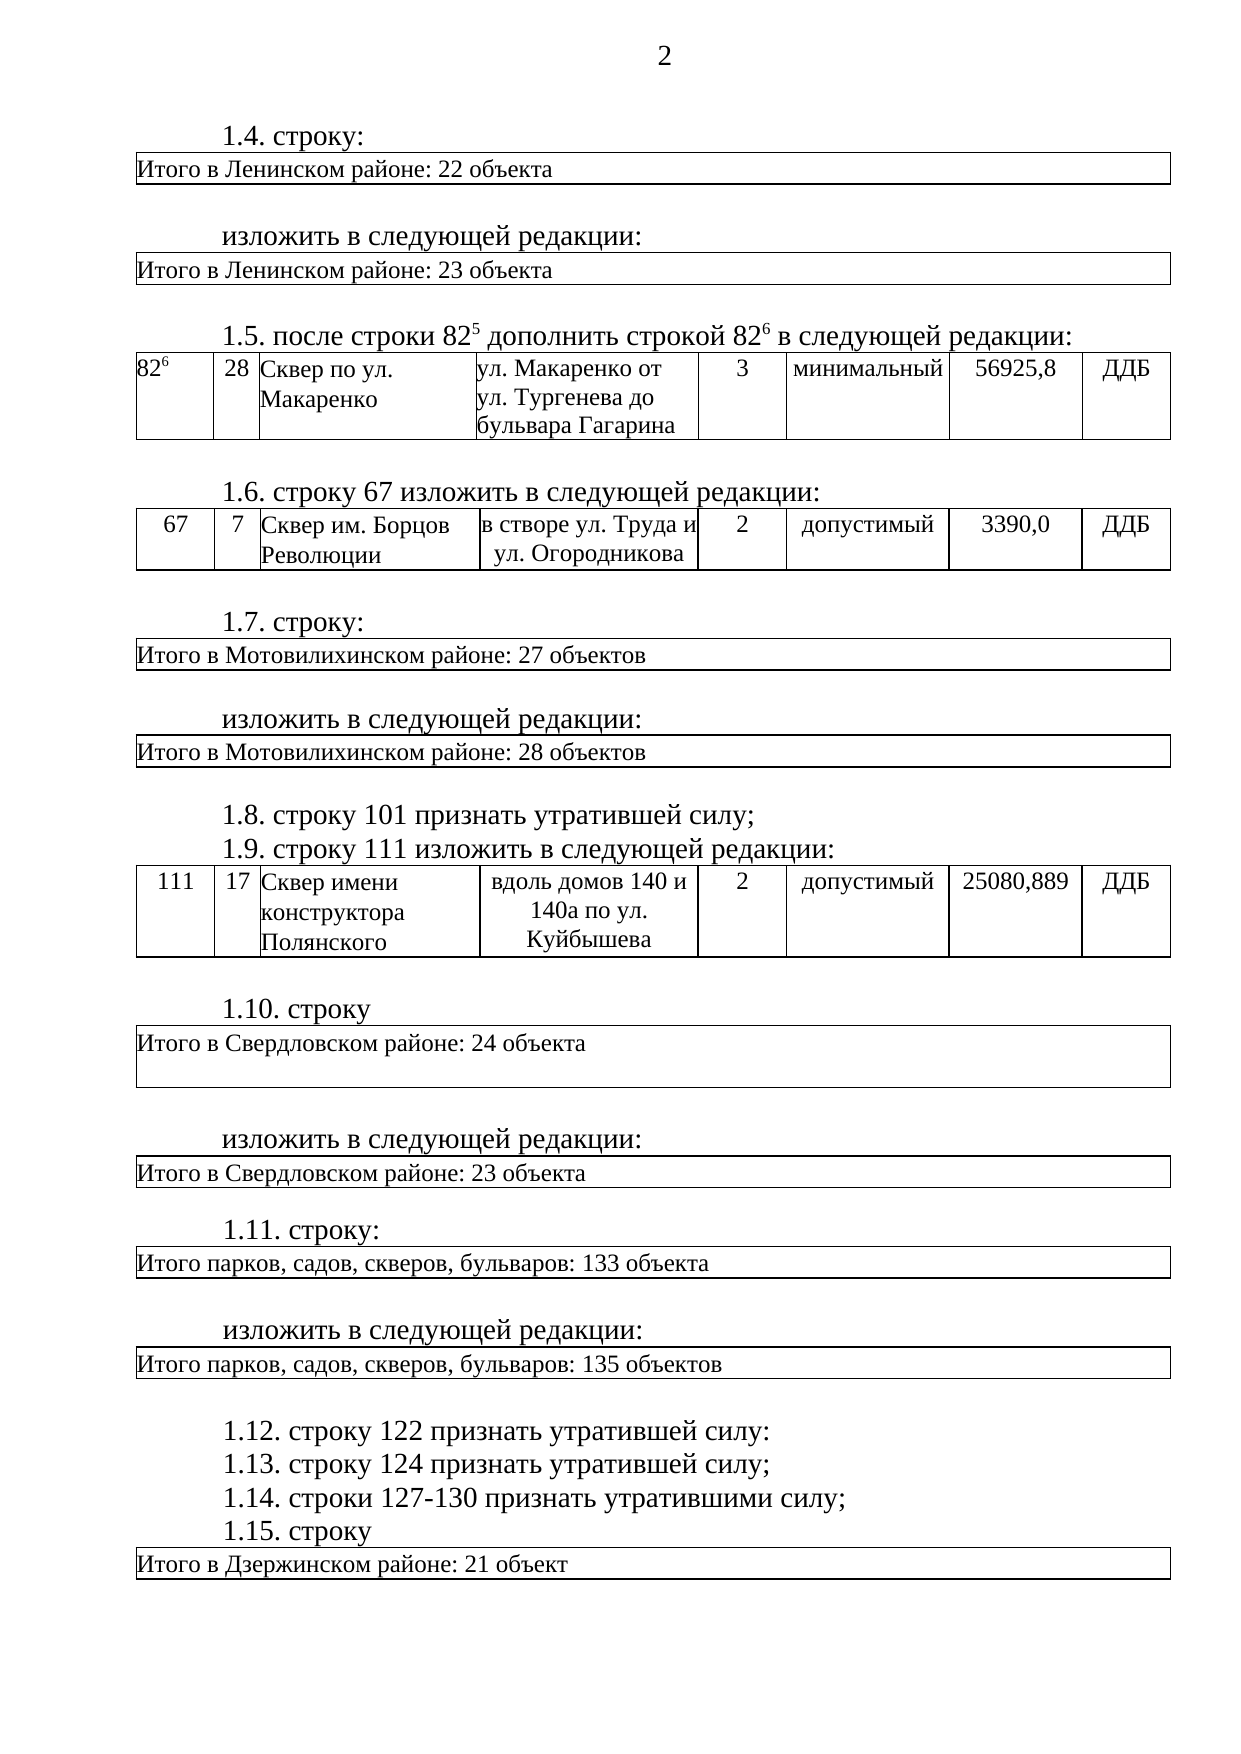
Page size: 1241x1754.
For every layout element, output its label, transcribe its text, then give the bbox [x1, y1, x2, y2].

table_header Итого парков, садов, скверов, бульваров: 133 объекта [137, 1247, 1170, 1277]
text 1.6. строку 67 изложить в следующей редакции: [148, 474, 1181, 507]
table_header ДДБ [1083, 353, 1170, 439]
table_header минимальный [787, 353, 949, 439]
text 1.14. строки 127-130 признать утратившими силу; [148, 1480, 1181, 1513]
table_header 111 [137, 866, 214, 956]
text 1.8. строку 101 признать утратившей силу; [148, 797, 1181, 831]
table_header Сквер по ул. Макаренко [260, 353, 476, 439]
table_header ДДБ [1083, 866, 1170, 956]
table_header 3 [699, 353, 786, 439]
text 1.5. после строки 825 дополнить строкой 826 в следующей редакции: [148, 318, 1181, 352]
table_header Итого в Свердловском районе: 23 объекта [137, 1157, 1170, 1187]
table_header 28 [214, 353, 259, 439]
table_header вдоль домов 140 и 140а по ул. Куйбышева [481, 866, 697, 956]
table_header ДДБ [1083, 509, 1170, 569]
text 1.13. строку 124 признать утратившей силу; [148, 1446, 1181, 1480]
table_header 826 [137, 353, 213, 439]
table_header ул. Макаренко от ул. Тургенева до бульвара Гагарина [477, 353, 698, 439]
text 1.10. строку [148, 991, 1181, 1025]
table_header 2 [699, 509, 786, 569]
table_header 7 [215, 509, 260, 569]
table_header Итого парков, садов, скверов, бульваров: 135 объектов [137, 1348, 1170, 1377]
table_header 25080,889 [950, 866, 1081, 956]
table_header в створе ул. Труда и ул. Огородникова [481, 509, 697, 569]
text изложить в следующей редакции: [148, 1312, 1181, 1346]
table_header Итого в Свердловском районе: 24 объекта [137, 1026, 1170, 1086]
text изложить в следующей редакции: [148, 701, 1181, 734]
text 1.11. строку: [148, 1212, 1181, 1246]
table_header Итого в Ленинском районе: 23 объекта [137, 253, 1170, 283]
table_header Итого в Дзержинском районе: 21 объект [137, 1548, 1170, 1578]
table_header Итого в Мотовилихинском районе: 27 объектов [137, 639, 1170, 669]
table_header 17 [215, 866, 260, 956]
text 1.4. строку: [148, 118, 1181, 152]
text 1.9. строку 111 изложить в следующей редакции: [148, 831, 1181, 864]
table_header Сквер им. Борцов Революции [261, 509, 479, 569]
table_header 67 [137, 509, 214, 569]
table_header Итого в Ленинском районе: 22 объекта [137, 153, 1170, 183]
table_header допустимый [787, 509, 948, 569]
table_header Итого в Мотовилихинском районе: 28 объектов [137, 736, 1170, 766]
table_header Сквер имени конструктора Полянского [261, 866, 479, 956]
text изложить в следующей редакции: [148, 218, 1181, 252]
table_header 2 [699, 866, 786, 956]
text изложить в следующей редакции: [148, 1121, 1181, 1155]
table_header допустимый [787, 866, 948, 956]
text 1.15. строку [148, 1513, 1181, 1547]
text 1.7. строку: [148, 604, 1181, 638]
table_header 56925,8 [950, 353, 1082, 439]
text 1.12. строку 122 признать утратившей силу: [148, 1413, 1181, 1446]
table_header 3390,0 [950, 509, 1081, 569]
